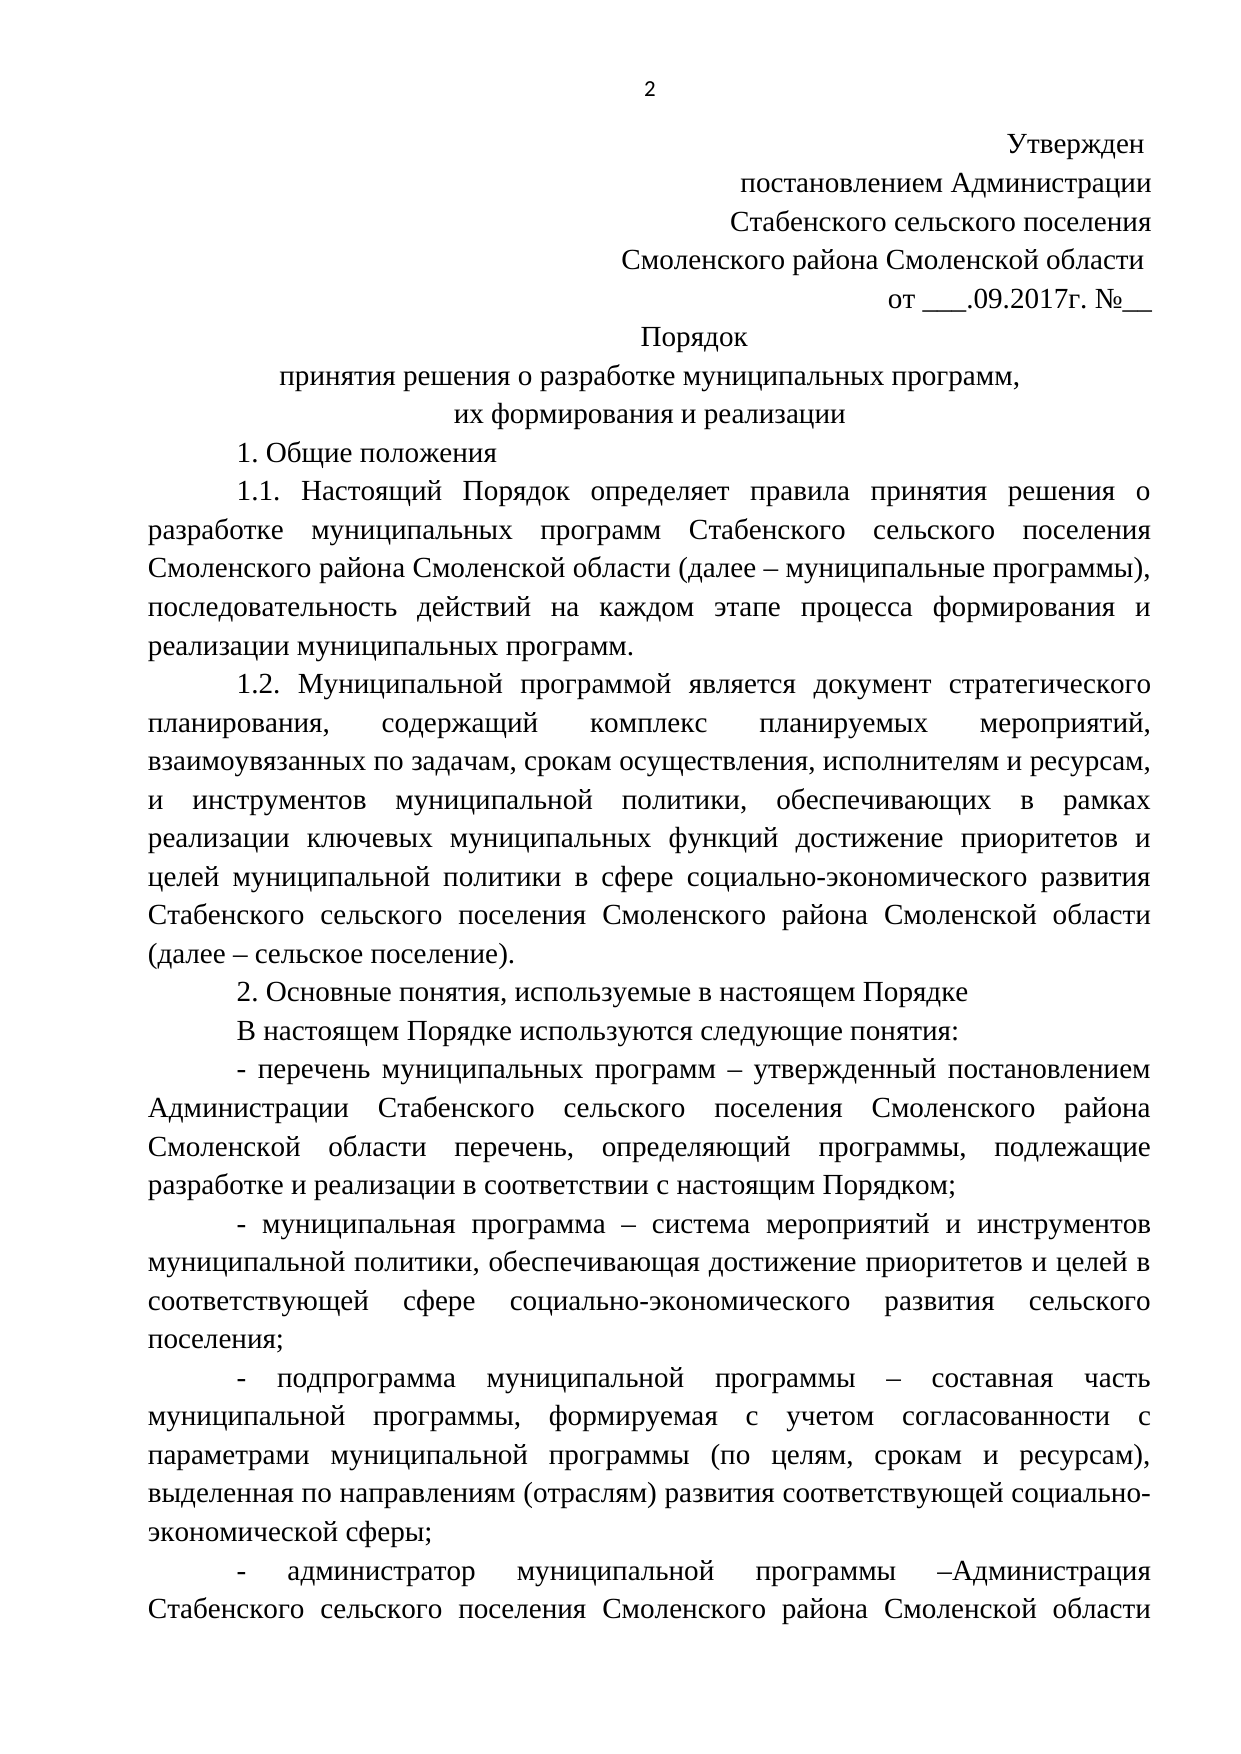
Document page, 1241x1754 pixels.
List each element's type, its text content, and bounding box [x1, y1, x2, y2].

text 1. Общие положения [148, 435, 1152, 468]
text Порядок принятия решения о разработке муниципальных программ, их формирования и реализации [148, 319, 1152, 430]
text - муниципальная программа – система мероприятий и инструментов муниципальной политики, обеспечивающая достижение приоритетов и целей в соответствующей сфере социально-экономического развития сельского поселения; [148, 1206, 1152, 1355]
text 1.2. Муниципальной программой является документ стратегического планирования, содержащий комплекс планируемых мероприятий, взаимоувязанных по задачам, срокам осуществления, исполнителям и ресурсам, и инструментов муниципальной политики, обеспечивающих в рамках реализации ключевых муниципальных функций достижение приоритетов и целей муниципальной политики в сфере социально-экономического развития Стабенского сельского поселения Смоленского района Смоленской области (далее – сельское поселение). [148, 666, 1152, 969]
text В настоящем Порядке используются следующие понятия: [148, 1013, 1152, 1047]
text 2. Основные понятия, используемые в настоящем Порядке [148, 974, 1152, 1008]
text Утвержден постановлением Администрации [148, 127, 1152, 199]
text Стабенского сельского поселения [148, 204, 1152, 237]
text - подпрограмма муниципальной программы – составная часть муниципальной программы, формируемая с учетом согласованности с параметрами муниципальной программы (по целям, срокам и ресурсам), выделенная по направлениям (отраслям) развития соответствующей социально-экономической сферы; [148, 1360, 1152, 1548]
text 1.1. Настоящий Порядок определяет правила принятия решения о разработке муниципальных программ Стабенского сельского поселения Смоленского района Смоленской области (далее – муниципальные программы), последовательность действий на каждом этапе процесса формирования и реализации муниципальных программ. [148, 473, 1152, 661]
text Смоленского района Смоленской области от ___.09.2017г. №__ [148, 242, 1152, 314]
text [148, 1553, 1152, 1625]
text - перечень муниципальных программ – утвержденный постановлением Администрации Стабенского сельского поселения Смоленского района Смоленской области перечень, определяющий программы, подлежащие разработке и реализации в соответствии с настоящим Порядком; [148, 1052, 1152, 1201]
